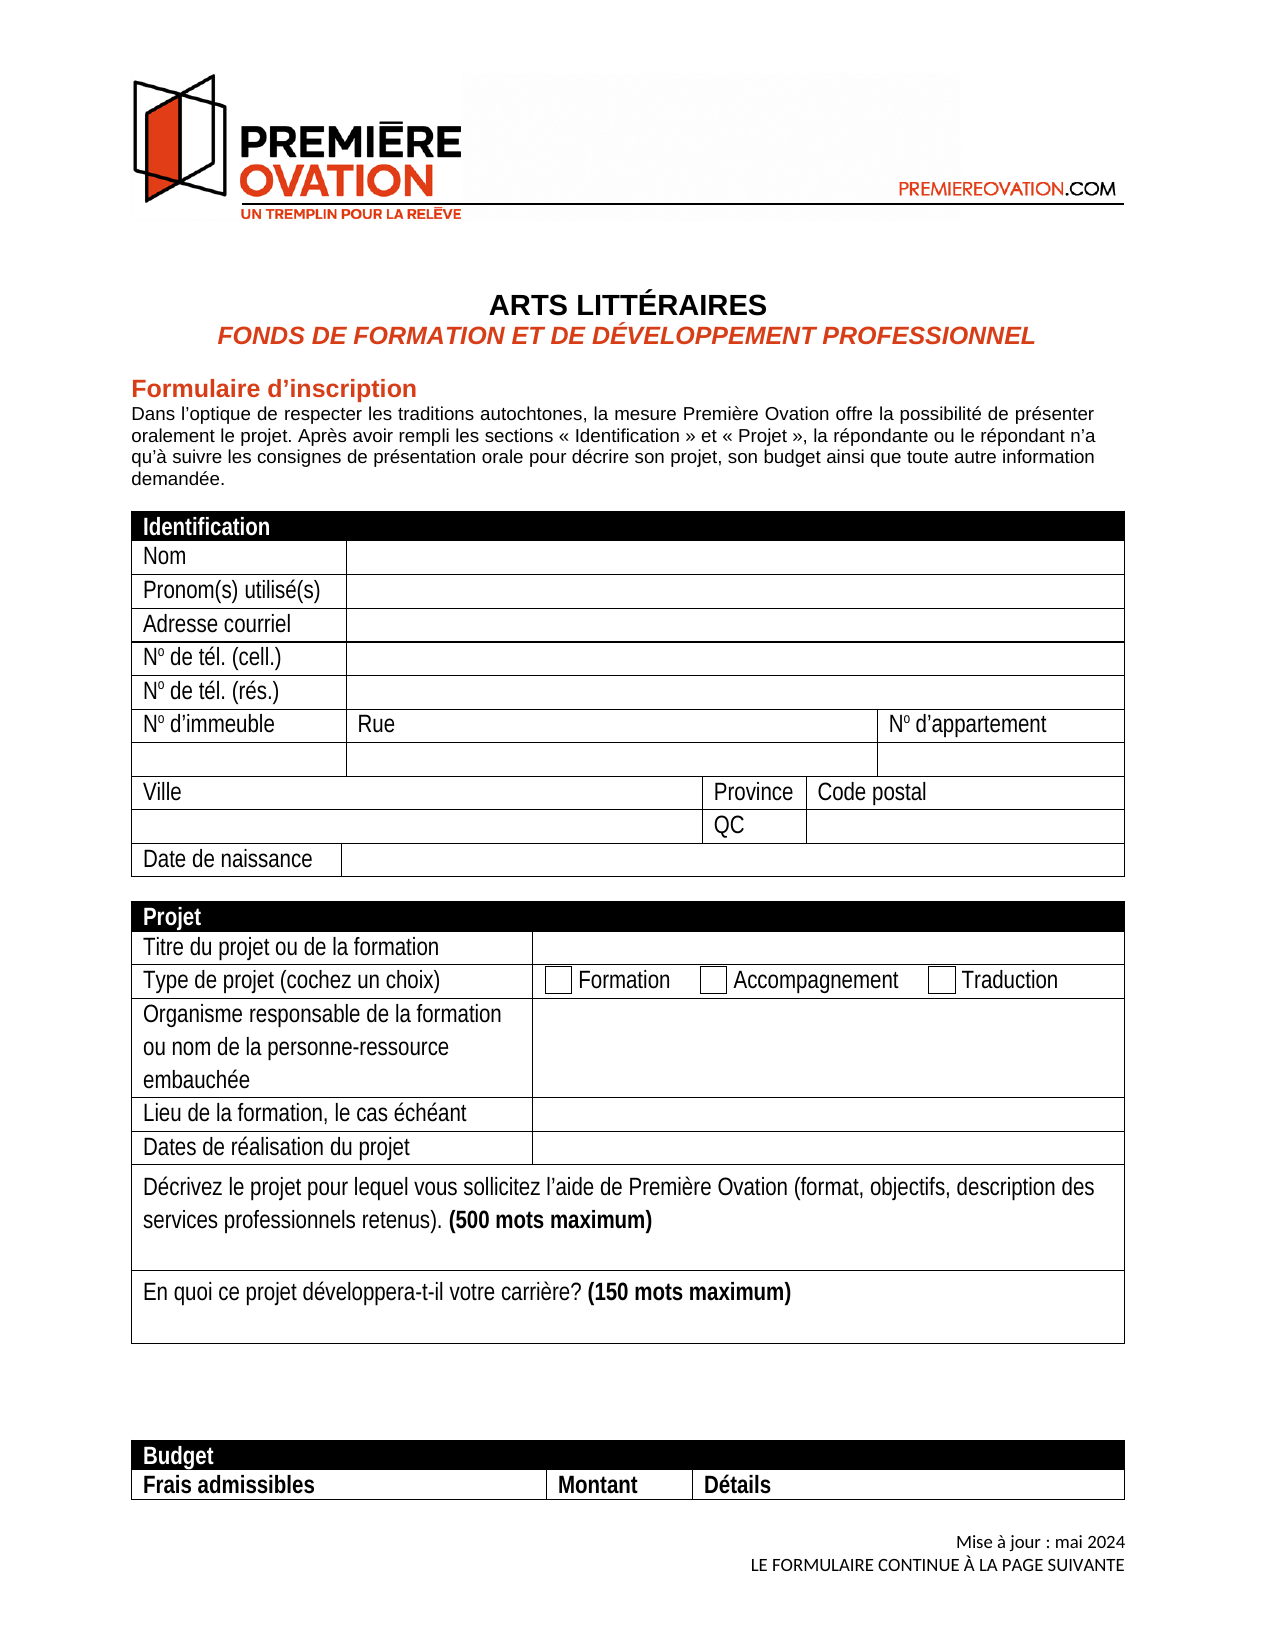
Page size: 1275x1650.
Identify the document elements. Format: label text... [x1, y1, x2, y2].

table_cell Décrivez le projet pour lequel vous sollicitez l’aide de Première Ovation (format, objectifs, description des services professionnels retenus). (500 mots maximum) [132, 1165, 1124, 1270]
table_cell [533, 932, 1124, 964]
picture [131, 73, 1128, 221]
table_cell Adresse courriel [132, 609, 346, 641]
table_cell Lieu de la formation, le cas échéant [132, 1098, 532, 1131]
text Dans l’optique de respecter les traditions autochtones, la mesure Première Ovation offre la possibilité de présenter oralement le projet. Après avoir rempli les sections « Identification » et « Projet », la répondante ou le répondant n’a qu’à suivre les consignes de présentation orale pour décrire son projet, son budget ainsi que toute autre information demandée. [131, 403, 1096, 489]
table_cell [342, 844, 1124, 876]
text Formulaire d’inscription [131, 374, 1125, 403]
table_cell No d’immeuble [132, 710, 346, 742]
table_cell [347, 541, 1124, 574]
table_cell Frais admissibles [132, 1470, 546, 1499]
table_cell [132, 743, 346, 776]
table_cell [807, 810, 1124, 843]
table_cell [347, 743, 877, 776]
table_cell Titre du projet ou de la formation [132, 932, 532, 964]
table_cell No d’appartement [878, 710, 1124, 742]
table_cell QC [703, 810, 806, 843]
table_cell [533, 999, 1124, 1097]
table_cell Pronom(s) utilisé(s) [132, 575, 346, 608]
text FONDS DE FORMATION ET DE DÉVELOPPEMENT PROFESSIONNEL [131, 321, 1125, 350]
table_cell [132, 810, 702, 843]
table_cell [347, 609, 1124, 641]
table_cell [347, 575, 1124, 608]
text ARTS LITTÉRAIRES [131, 288, 1125, 321]
table_cell [347, 676, 1124, 708]
table_cell [533, 1132, 1124, 1164]
table_cell Formation Accompagnement Traduction [533, 965, 1124, 998]
table_cell Type de projet (cochez un choix) [132, 965, 532, 998]
table_cell Nom [132, 541, 346, 574]
table_cell [878, 743, 1124, 776]
table_header Budget [132, 1441, 1124, 1469]
table_cell Rue [347, 710, 877, 742]
table_cell Ville [132, 777, 702, 809]
table_cell No de tél. (rés.) [132, 676, 346, 708]
table_cell En quoi ce projet développera-t-il votre carrière? (150 mots maximum) [132, 1271, 1124, 1343]
table_cell Détails [693, 1470, 1124, 1499]
table_cell Organisme responsable de la formation ou nom de la personne-ressource embauchée [132, 999, 532, 1097]
table_cell Dates de réalisation du projet [132, 1132, 532, 1164]
table_cell Montant [547, 1470, 692, 1499]
table_cell Code postal [807, 777, 1124, 809]
table_cell Date de naissance [132, 844, 341, 876]
table_cell No de tél. (cell.) [132, 643, 346, 675]
table_cell Province [703, 777, 806, 809]
table_cell [347, 643, 1124, 675]
table_cell [533, 1098, 1124, 1131]
